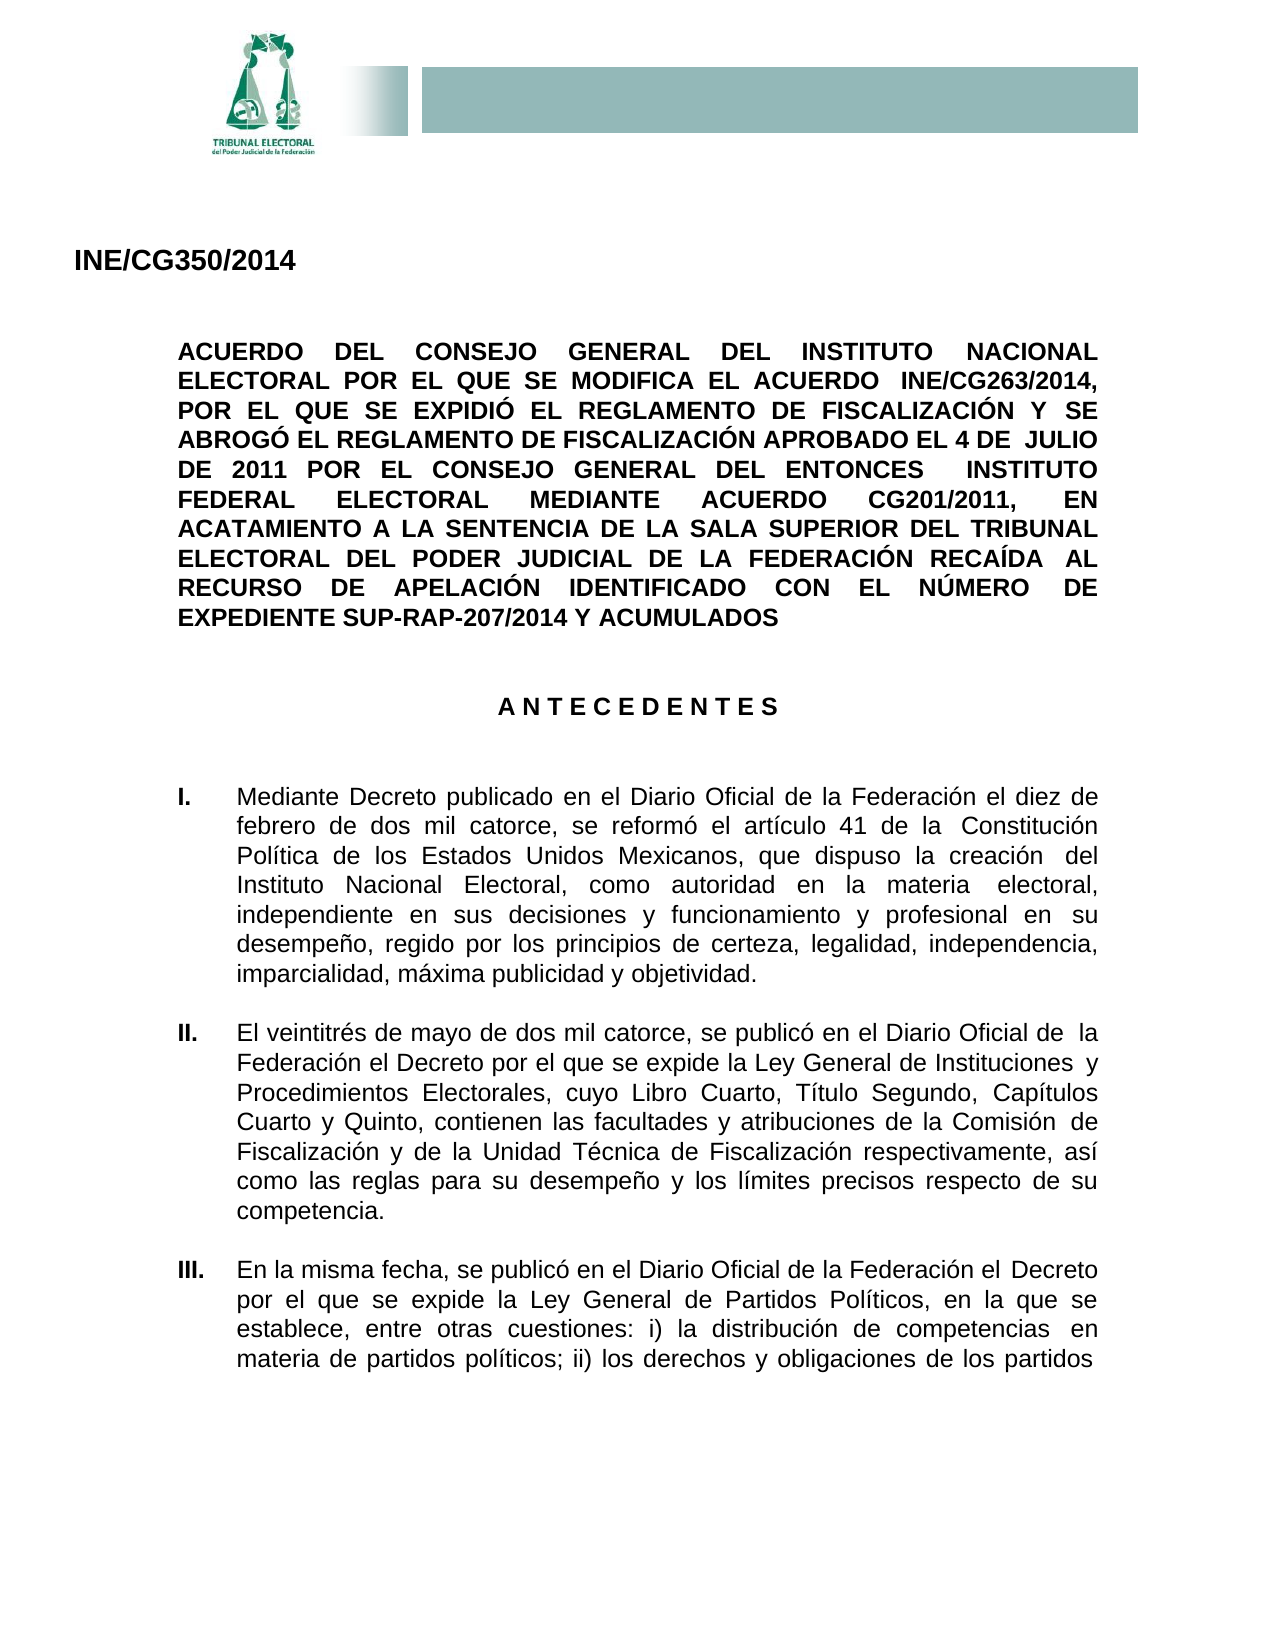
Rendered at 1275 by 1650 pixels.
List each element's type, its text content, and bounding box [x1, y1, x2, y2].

list Mediante Decreto publicado en el Diario Oficial de la Federación el diez de febrero de dos mil catorce, se reformó el artículo 41 de la Constitución Política de los Estados Unidos Mexicanos, que dispuso la creación del Instituto Nacional Electoral, como autoridad en la materia electoral, independiente en sus decisiones y funcionamiento y profesional en su desempeño, regido por los principios de certeza, legalidad, independencia, imparcialidad, máxima publicidad y objetividad. [177, 781, 1098, 988]
picture [170, 30, 408, 155]
subtitle ACUERDO DEL CONSEJO GENERAL DEL INSTITUTO NACIONAL ELECTORAL POR EL QUE SE MODIFICA EL ACUERDO INE/CG263/2014, POR EL QUE SE EXPIDIÓ EL REGLAMENTO DE FISCALIZACIÓN Y SE ABROGÓ EL REGLAMENTO DE FISCALIZACIÓN APROBADO EL 4 DE JULIO DE 2011 POR EL CONSEJO GENERAL DEL ENTONCES INSTITUTO FEDERAL ELECTORAL MEDIANTE ACUERDO CG201/2011, EN ACATAMIENTO A LA SENTENCIA DE LA SALA SUPERIOR DEL TRIBUNAL ELECTORAL DEL PODER JUDICIAL DE LA FEDERACIÓN RECAÍDA AL RECURSO DE APELACIÓN IDENTIFICADO CON EL NÚMERO DE EXPEDIENTE SUP-RAP-207/2014 Y ACUMULADOS [177, 337, 1098, 632]
text INE/CG350/2014 [74, 243, 1110, 277]
list El veintitrés de mayo de dos mil catorce, se publicó en el Diario Oficial de la Federación el Decreto por el que se expide la Ley General de Instituciones y Procedimientos Electorales, cuyo Libro Cuarto, Título Segundo, Capítulos Cuarto y Quinto, contienen las facultades y atribuciones de la Comisión de Fiscalización y de la Unidad Técnica de Fiscalización respectivamente, así como las reglas para su desempeño y los límites precisos respecto de su competencia. [177, 1018, 1098, 1224]
list En la misma fecha, se publicó en el Diario Oficial de la Federación el Decreto por el que se expide la Ley General de Partidos Políticos, en la que se establece, entre otras cuestiones: i) la distribución de competencias en materia de partidos políticos; ii) los derechos y obligaciones de los partidos [177, 1255, 1098, 1373]
text A N T E C E D E N T E S [497, 692, 1110, 721]
